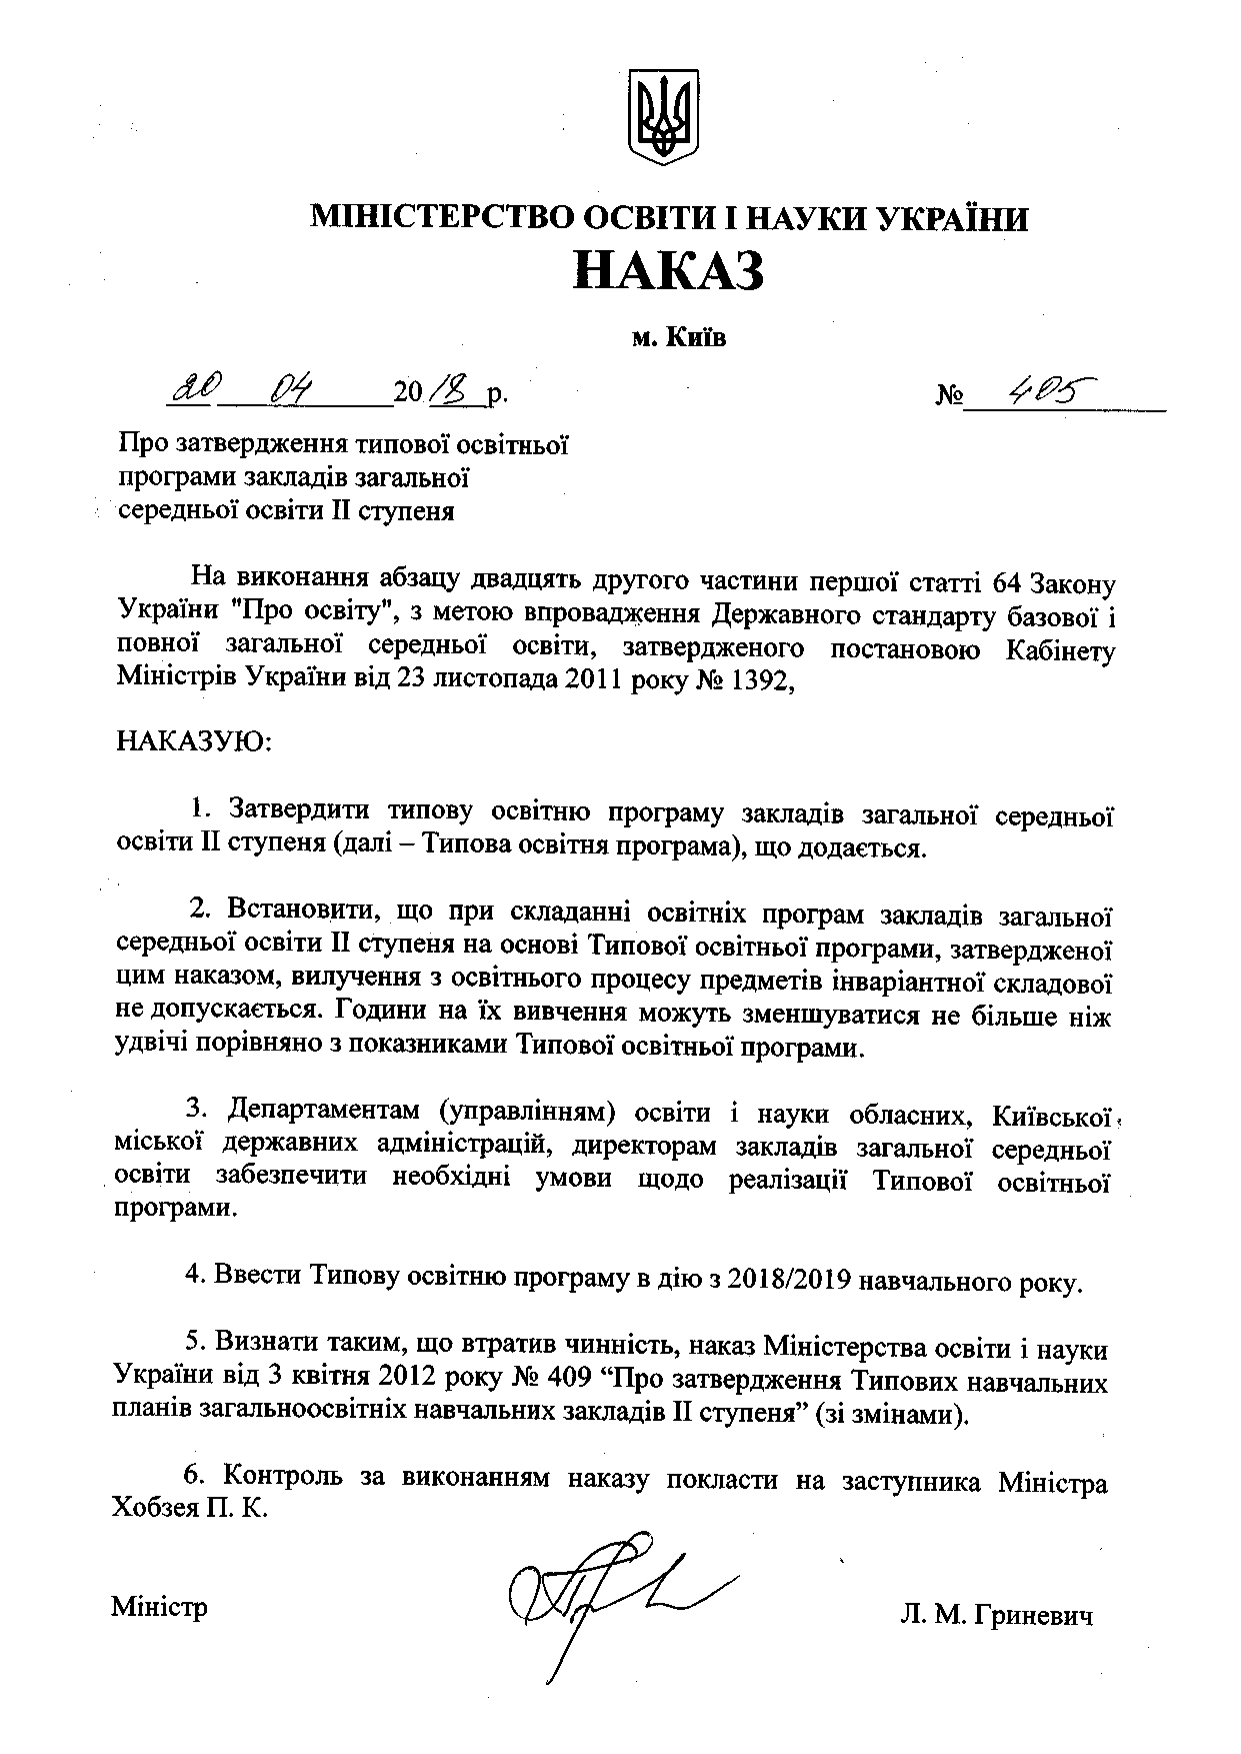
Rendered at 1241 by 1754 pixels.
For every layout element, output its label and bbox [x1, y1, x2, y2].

picture [60, 34, 1173, 1702]
